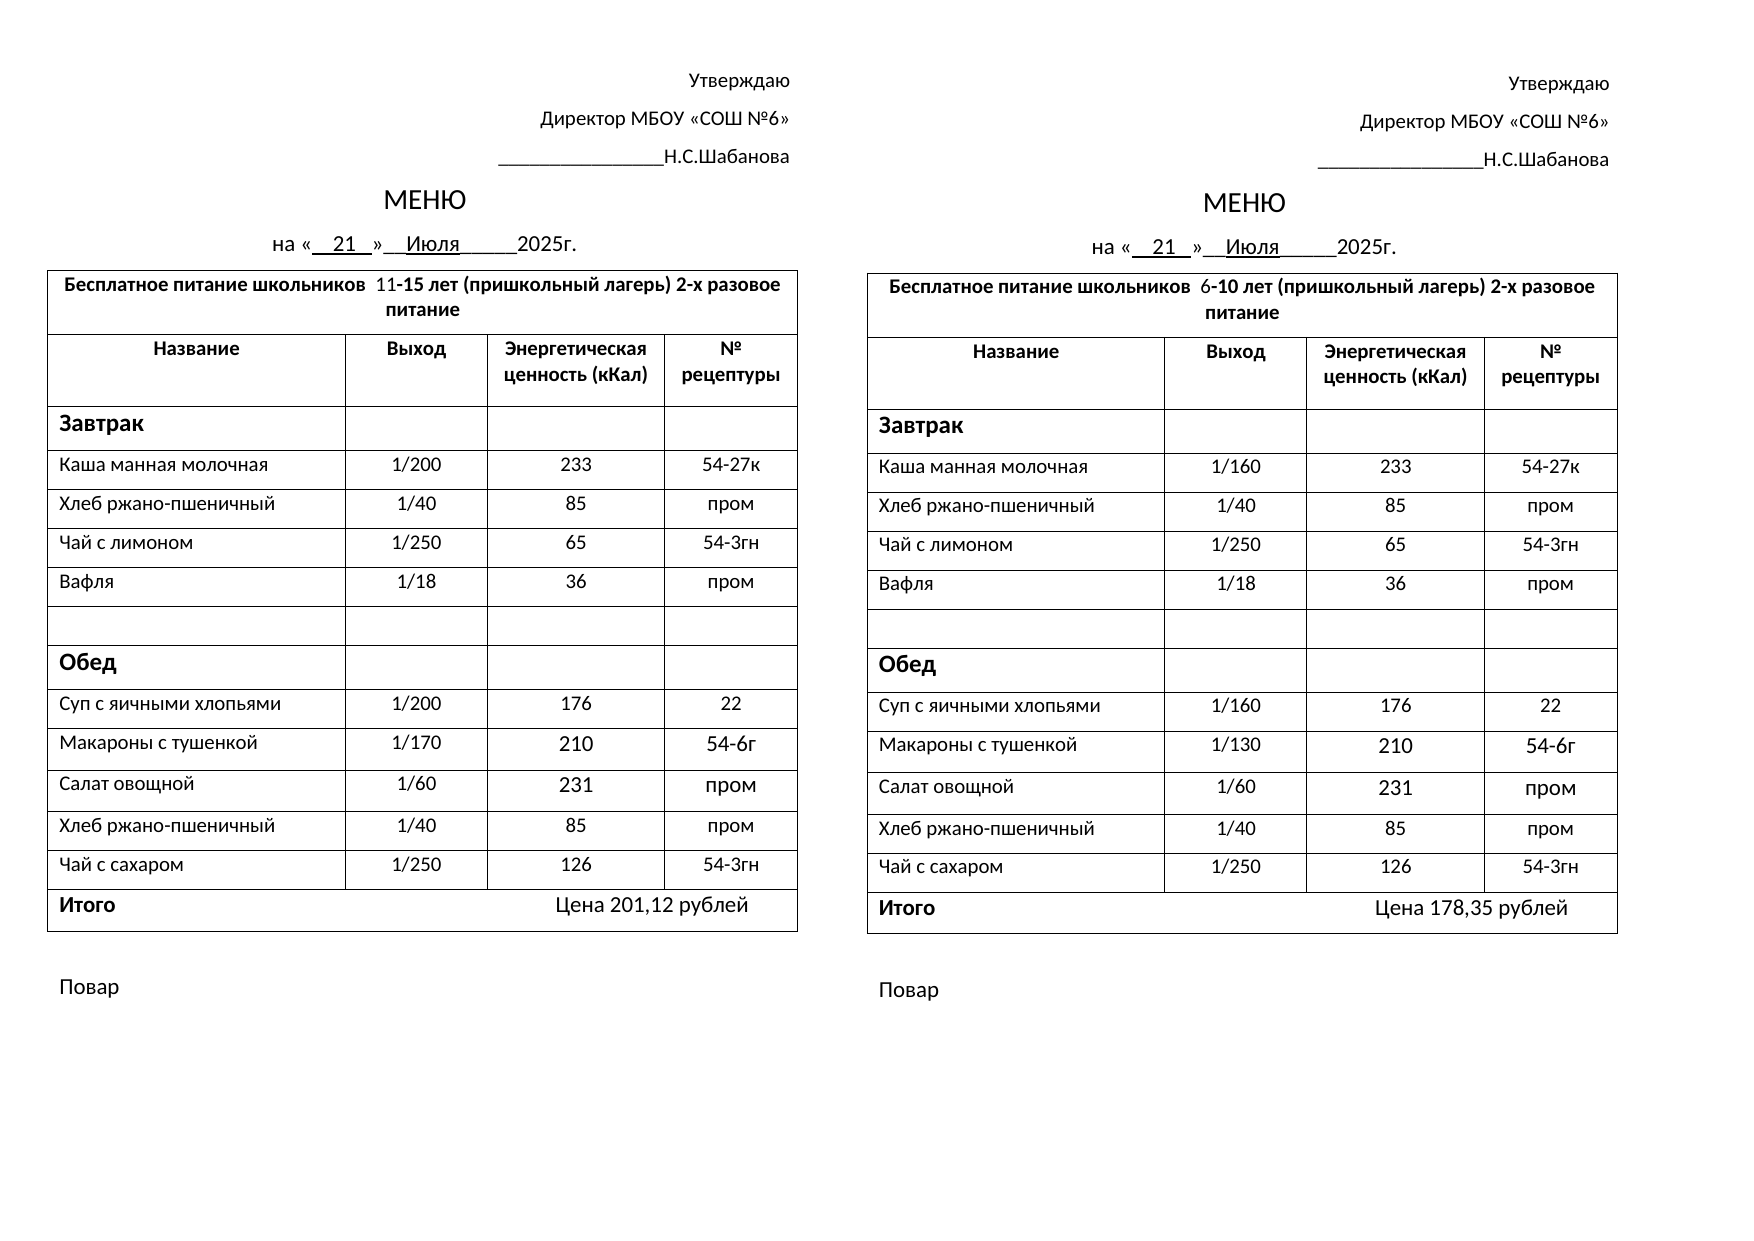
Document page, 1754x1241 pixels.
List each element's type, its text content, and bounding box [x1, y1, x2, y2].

table_cell [1165, 410, 1306, 453]
table_cell 65 [488, 529, 664, 567]
table_cell 54-27к [665, 451, 797, 489]
table_cell 1/250 [1165, 532, 1306, 569]
table_cell Чай с лимоном [868, 532, 1164, 569]
table_cell Вафля [48, 568, 345, 606]
table_cell 176 [1307, 693, 1484, 731]
table_cell [1165, 610, 1306, 647]
table_cell Каша манная молочная [48, 451, 345, 489]
table_header Бесплатное питание школьников 11-15 лет (пришкольный лагерь) 2-х разовое питание [48, 271, 797, 334]
table_cell 1/200 [346, 690, 487, 728]
table_cell 54-27к [1485, 454, 1617, 492]
text Утверждаю [59, 67, 790, 93]
table_cell Макароны с тушенкой [868, 732, 1164, 772]
table_cell Хлеб ржано-пшеничный [868, 815, 1164, 853]
table_cell Хлеб ржано-пшеничный [48, 490, 345, 528]
table_cell 54-6г [1485, 732, 1617, 772]
table_cell [1485, 610, 1617, 647]
table_cell Название [48, 335, 345, 406]
table_cell 85 [1307, 815, 1484, 853]
table_cell пром [665, 490, 797, 528]
table_cell 85 [488, 490, 664, 528]
table_cell 54-6г [665, 729, 797, 769]
table_cell 1/60 [1165, 773, 1306, 814]
text на « 21 »__Июля_____2025г. [879, 232, 1609, 260]
text Утверждаю [879, 70, 1609, 96]
table_cell 210 [488, 729, 664, 769]
table_cell Выход [1165, 338, 1306, 409]
table_cell Вафля [868, 571, 1164, 608]
table_cell [1165, 649, 1306, 692]
table_cell 54-3гн [1485, 854, 1617, 892]
text ________________Н.С.Шабанова [59, 143, 790, 169]
table_cell 1/160 [1165, 693, 1306, 731]
text Повар [59, 972, 790, 1000]
table_cell [346, 646, 487, 689]
table_cell Выход [346, 335, 487, 406]
table_cell 1/40 [1165, 815, 1306, 853]
table_cell пром [665, 568, 797, 606]
table_cell [665, 407, 797, 450]
table_cell 54-3гн [665, 851, 797, 889]
table_cell [488, 407, 664, 450]
table_cell Итого Цена 201,12 рублей [48, 890, 797, 931]
table_cell пром [1485, 773, 1617, 814]
table_cell Обед [48, 646, 345, 689]
table_cell 1/40 [346, 812, 487, 850]
table_cell [488, 607, 664, 645]
table_cell 1/130 [1165, 732, 1306, 772]
table_cell Салат овощной [48, 771, 345, 811]
table_cell 65 [1307, 532, 1484, 569]
table_cell 126 [488, 851, 664, 889]
table_cell 1/40 [1165, 493, 1306, 531]
table_cell Суп с яичными хлопьями [48, 690, 345, 728]
table_cell 233 [1307, 454, 1484, 492]
table_cell 231 [488, 771, 664, 811]
table_cell 36 [488, 568, 664, 606]
table_cell 1/18 [346, 568, 487, 606]
table_cell Хлеб ржано-пшеничный [48, 812, 345, 850]
table_cell 1/18 [1165, 571, 1306, 608]
text Директор МБОУ «СОШ №6» [59, 105, 790, 131]
table_cell 233 [488, 451, 664, 489]
text МЕНЮ [879, 184, 1609, 219]
table_cell 1/160 [1165, 454, 1306, 492]
table_cell пром [665, 812, 797, 850]
table_cell 1/60 [346, 771, 487, 811]
table_cell Чай с сахаром [868, 854, 1164, 892]
table_cell Завтрак [868, 410, 1164, 453]
table_cell Каша манная молочная [868, 454, 1164, 492]
table_cell [346, 607, 487, 645]
table_cell Хлеб ржано-пшеничный [868, 493, 1164, 531]
table_cell 1/250 [346, 529, 487, 567]
table_cell 54-3гн [1485, 532, 1617, 569]
table_cell 22 [665, 690, 797, 728]
table_cell Макароны с тушенкой [48, 729, 345, 769]
table_cell 1/250 [1165, 854, 1306, 892]
table_cell [1307, 410, 1484, 453]
table_cell 231 [1307, 773, 1484, 814]
table_cell [48, 607, 345, 645]
table_cell Чай с сахаром [48, 851, 345, 889]
table_cell пром [1485, 493, 1617, 531]
table_cell Чай с лимоном [48, 529, 345, 567]
table_cell 1/250 [346, 851, 487, 889]
table_cell [1307, 649, 1484, 692]
table_cell [665, 607, 797, 645]
table_cell 36 [1307, 571, 1484, 608]
table_cell 1/40 [346, 490, 487, 528]
table_cell Итого Цена 178,35 рублей [868, 893, 1617, 933]
table_cell 54-3гн [665, 529, 797, 567]
table_cell Обед [868, 649, 1164, 692]
table_cell № рецептуры [1485, 338, 1617, 409]
table_cell Суп с яичными хлопьями [868, 693, 1164, 731]
table_cell [1485, 649, 1617, 692]
table_cell № рецептуры [665, 335, 797, 406]
table_cell Завтрак [48, 407, 345, 450]
table_cell Название [868, 338, 1164, 409]
table_cell 85 [488, 812, 664, 850]
table_cell 1/170 [346, 729, 487, 769]
table_cell [488, 646, 664, 689]
table_cell 176 [488, 690, 664, 728]
table_cell 210 [1307, 732, 1484, 772]
table_cell Салат овощной [868, 773, 1164, 814]
text Повар [879, 975, 1609, 1003]
table_cell Энергетическая ценность (кКал) [488, 335, 664, 406]
table_cell [346, 407, 487, 450]
table_cell 1/200 [346, 451, 487, 489]
table_cell 22 [1485, 693, 1617, 731]
table_cell [868, 610, 1164, 647]
table_header Бесплатное питание школьников 6-10 лет (пришкольный лагерь) 2-х разовое питание [868, 274, 1617, 337]
text Директор МБОУ «СОШ №6» [879, 108, 1609, 133]
table_cell Энергетическая ценность (кКал) [1307, 338, 1484, 409]
table_cell пром [1485, 815, 1617, 853]
table_cell пром [1485, 571, 1617, 608]
table_cell [1307, 610, 1484, 647]
text МЕНЮ [59, 181, 790, 217]
table_cell [665, 646, 797, 689]
table_cell 85 [1307, 493, 1484, 531]
table_cell [1485, 410, 1617, 453]
table_cell 126 [1307, 854, 1484, 892]
text на « 21 »__Июля_____2025г. [59, 229, 790, 257]
table_cell пром [665, 771, 797, 811]
text ________________Н.С.Шабанова [879, 146, 1609, 171]
